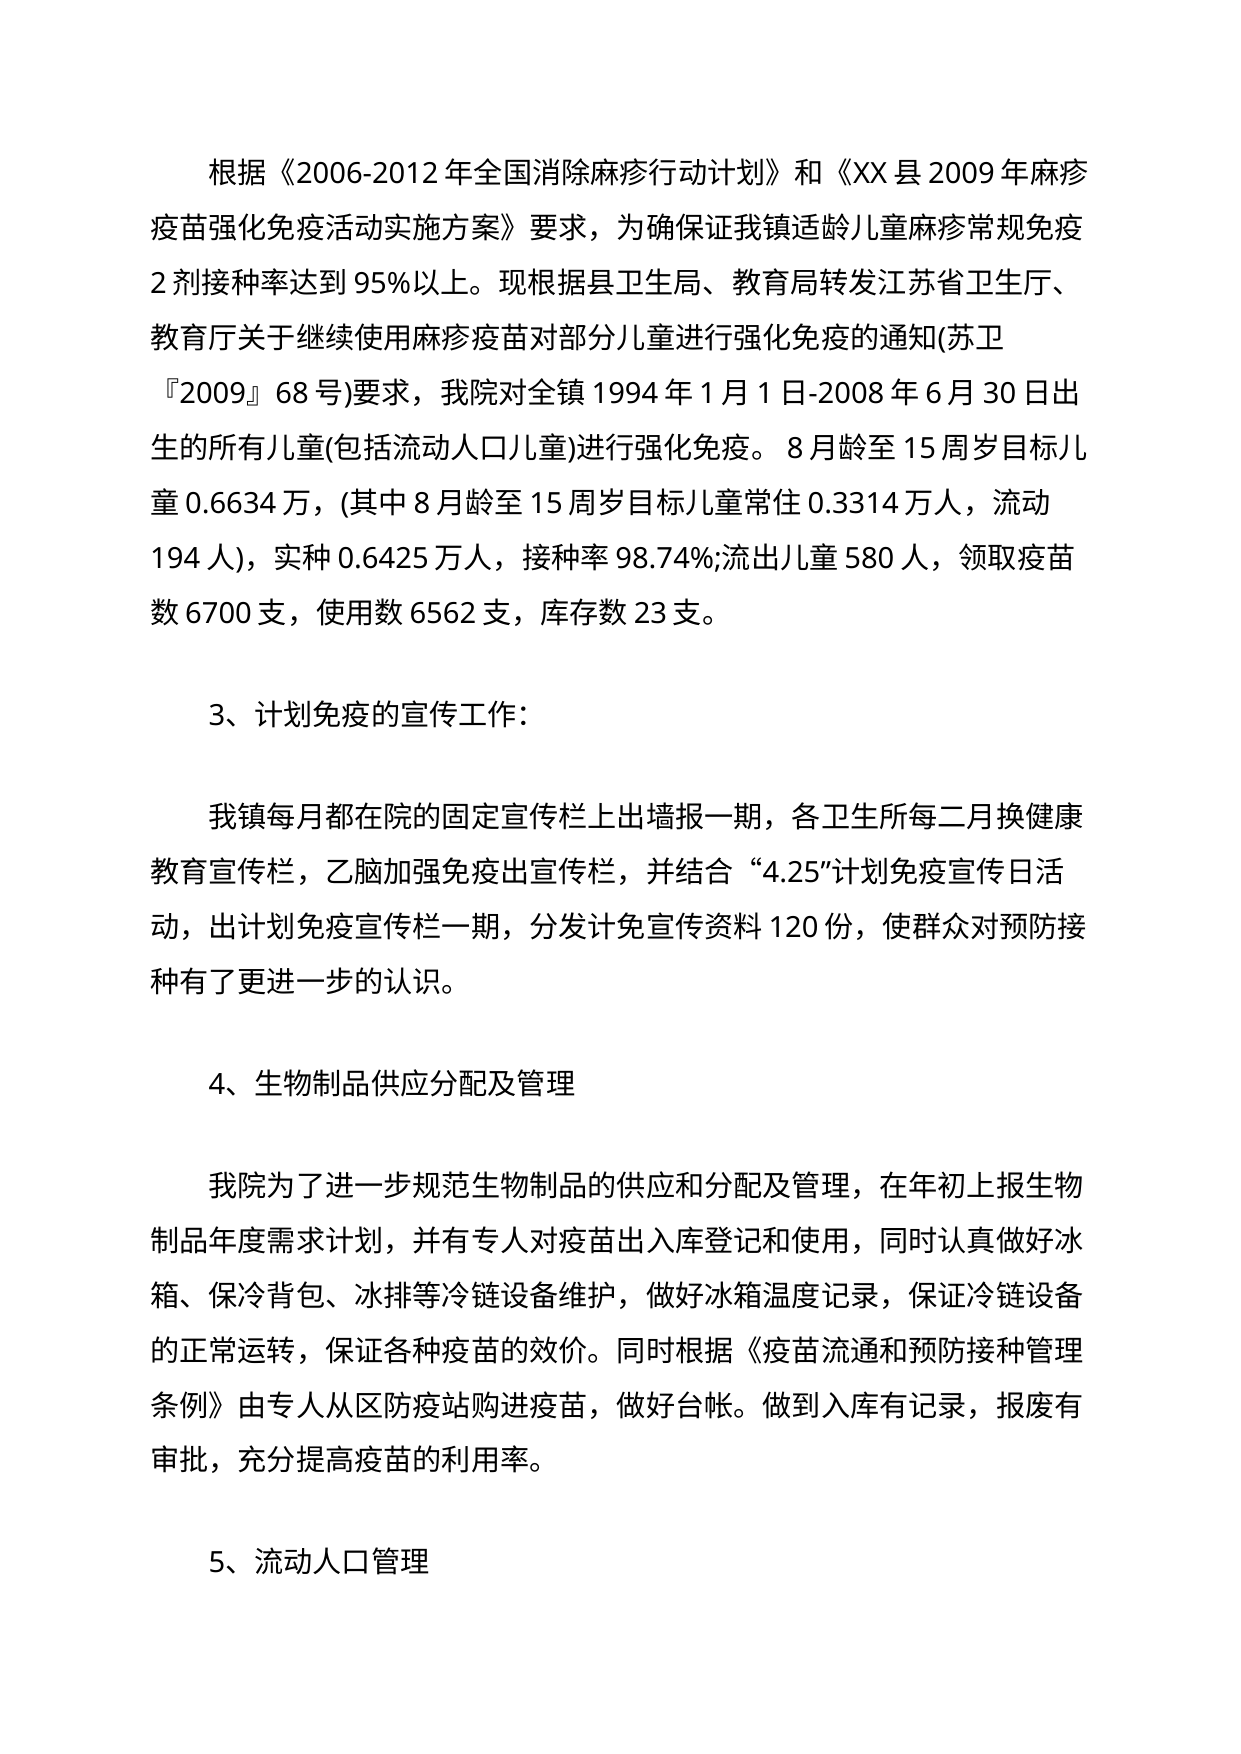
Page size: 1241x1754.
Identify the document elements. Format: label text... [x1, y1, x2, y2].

text 我镇每月都在院的固定宣传栏上出墙报一期，各卫生所每二月换健康教育宣传栏，乙脑加强免疫出宣传栏，并结合“4.25”计划免疫宣传日活动，出计划免疫宣传栏一期，分发计免宣传资料120份，使群众对预防接种有了更进一步的认识。 [150, 794, 1090, 1001]
text 4、生物制品供应分配及管理 [150, 1061, 1090, 1103]
text 3、计划免疫的宣传工作： [150, 692, 1090, 734]
text 根据《2006-2012年全国消除麻疹行动计划》和《XX县2009年麻疹疫苗强化免疫活动实施方案》要求，为确保证我镇适龄儿童麻疹常规免疫2剂接种率达到95%以上。现根据县卫生局、教育局转发江苏省卫生厅、教育厅关于继续使用麻疹疫苗对部分儿童进行强化免疫的通知(苏卫『2009』68号)要求，我院对全镇1994年1月1日-2008年6月30日出生的所有儿童(包括流动人口儿童)进行强化免疫。 8月龄至15周岁目标儿童0.6634万，(其中8月龄至15周岁目标儿童常住0.3314万人，流动194人)，实种0.6425万人，接种率98.74%;流出儿童580人，领取疫苗数6700支，使用数6562支，库存数23支。 [150, 150, 1090, 632]
text 5、流动人口管理 [150, 1539, 1090, 1581]
text 我院为了进一步规范生物制品的供应和分配及管理，在年初上报生物制品年度需求计划，并有专人对疫苗出入库登记和使用，同时认真做好冰箱、保冷背包、冰排等冷链设备维护，做好冰箱温度记录，保证冷链设备的正常运转，保证各种疫苗的效价。同时根据《疫苗流通和预防接种管理条例》由专人从区防疫站购进疫苗，做好台帐。做到入库有记录，报废有审批，充分提高疫苗的利用率。 [150, 1162, 1090, 1479]
